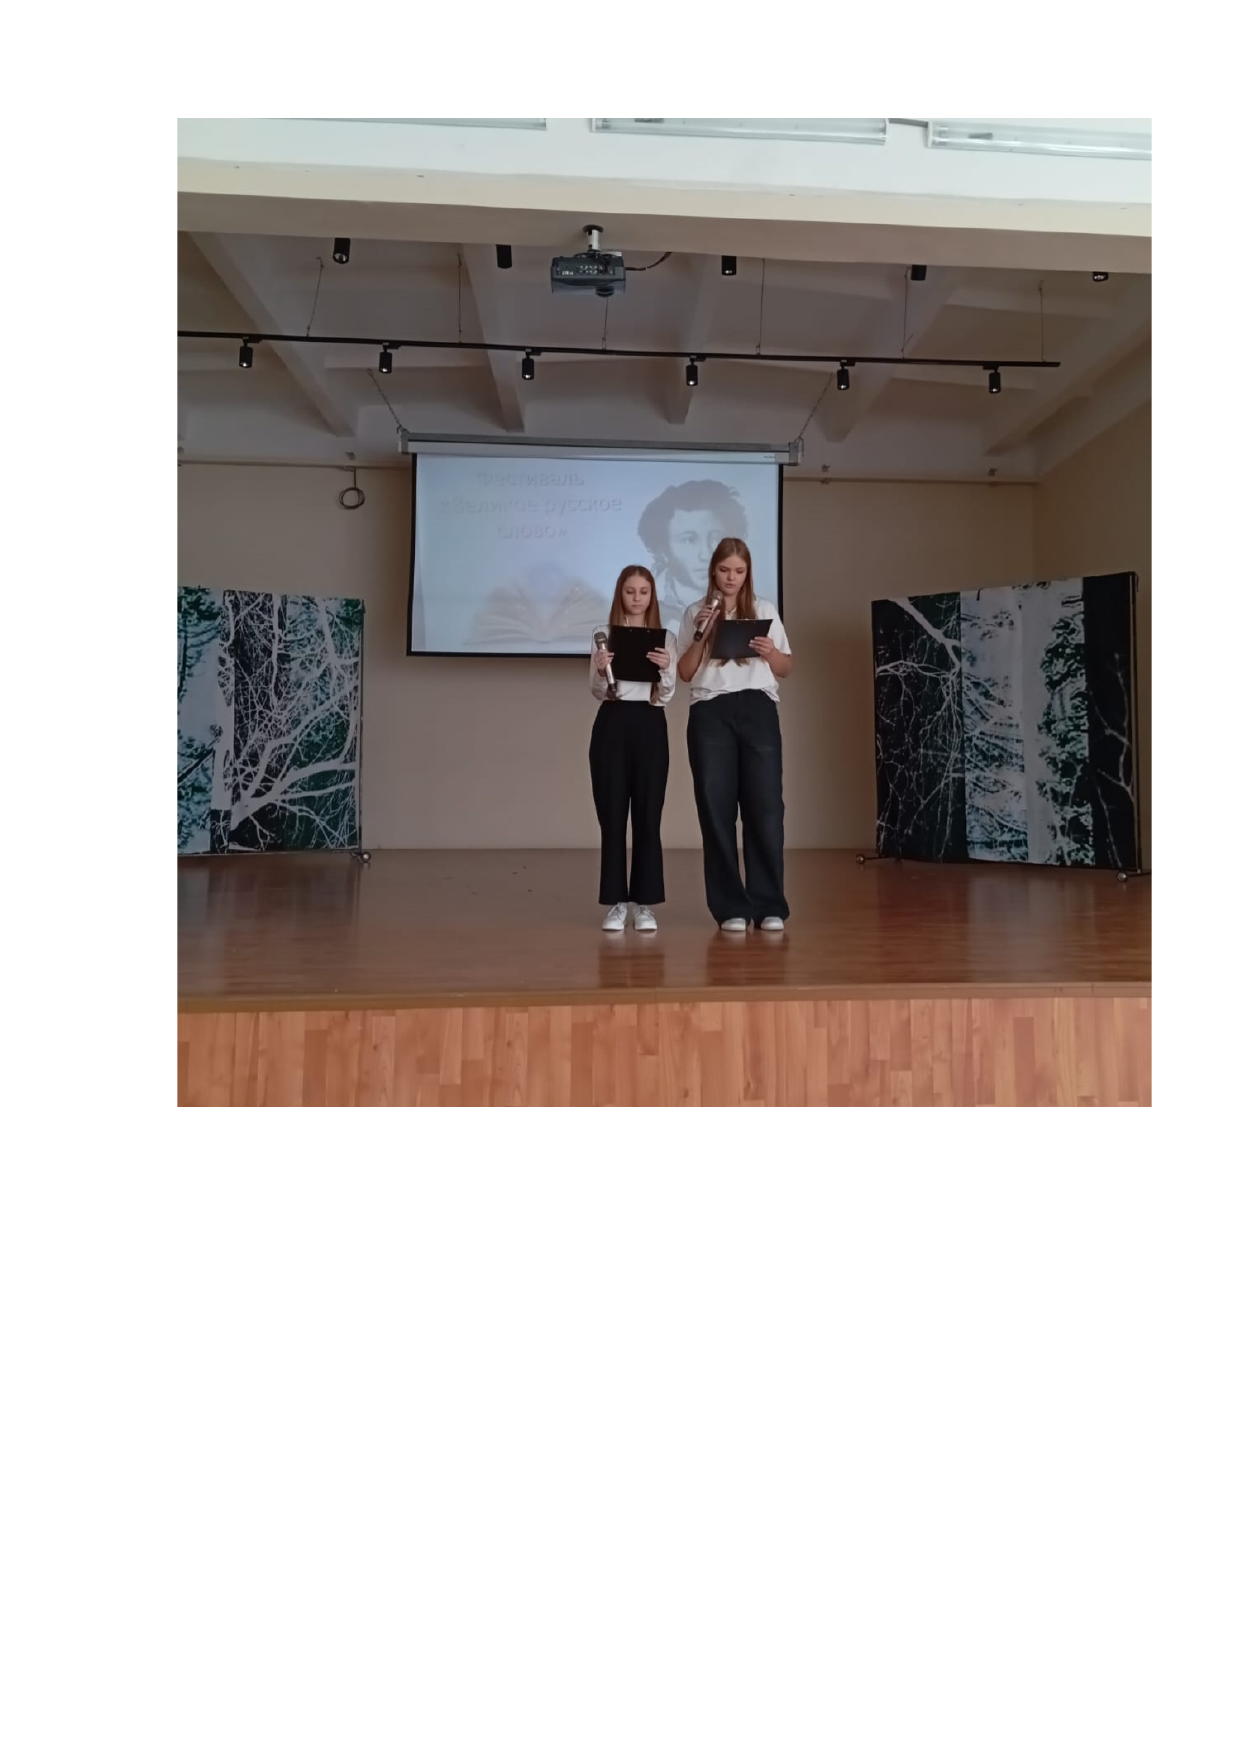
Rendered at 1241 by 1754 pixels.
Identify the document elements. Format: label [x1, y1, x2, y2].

picture [177, 118, 1152, 1107]
